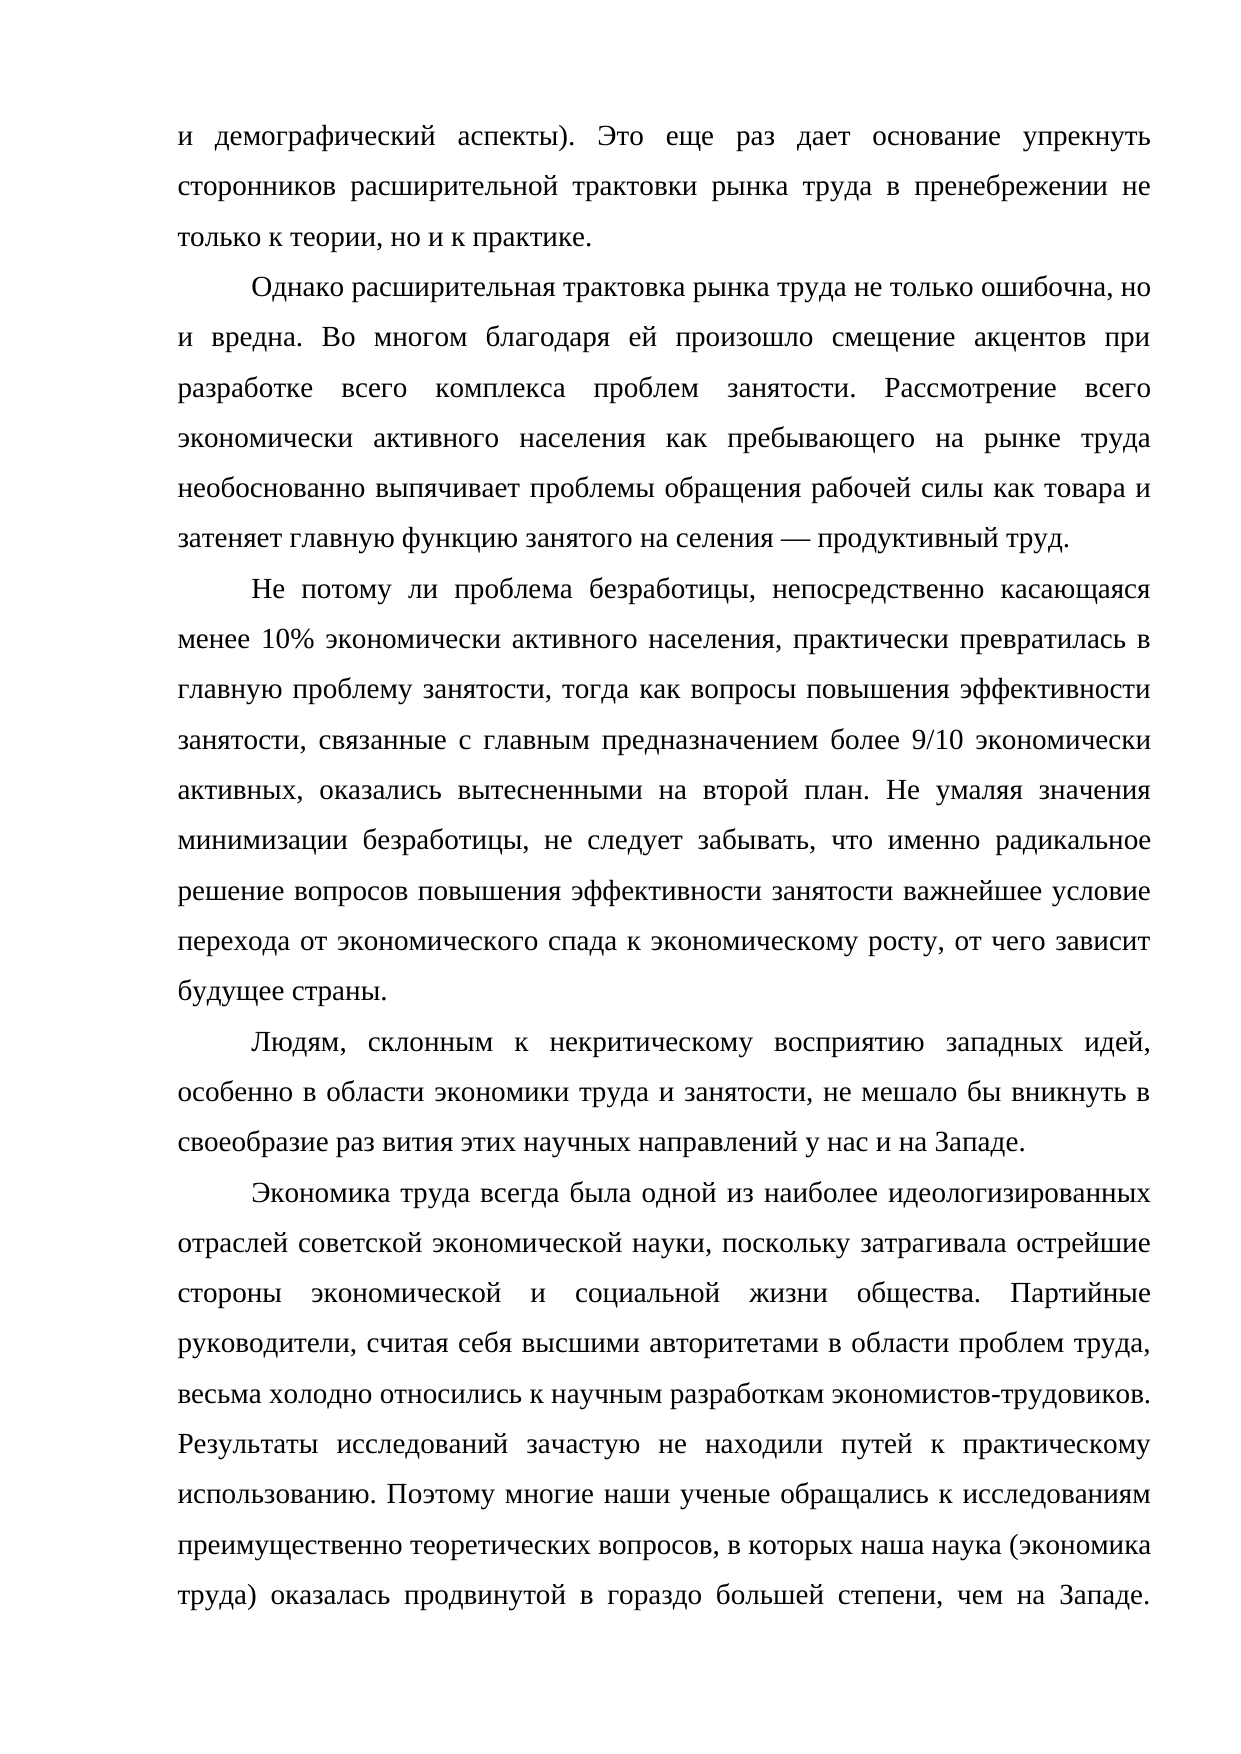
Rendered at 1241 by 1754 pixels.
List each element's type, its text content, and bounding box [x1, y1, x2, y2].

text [177, 118, 1152, 252]
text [177, 1175, 1152, 1611]
text Однако расширительная трактовка рынка труда не только ошибочна, но и вредна. Во многом благодаря ей произошло смещение акцентов при разработке всего комплекса проблем занятости. Рассмотрение всего экономически активного населения как пребывающего на рынке труда необоснованно выпячивает проблемы обращения рабочей силы как товара и затеняет главную функцию занятого на селения — продуктивный труд. [177, 269, 1152, 554]
text Людям, склонным к некритическому восприятию западных идей, особенно в области экономики труда и занятости, не мешало бы вникнуть в своеобразие раз вития этих научных направлений у нас и на Западе. [177, 1024, 1152, 1158]
text Не потому ли проблема безработицы, непосредственно касающаяся менее 10% экономически активного населения, практически превратилась в главную проблему занятости, тогда как вопросы повышения эффективности занятости, связанные с главным предназначением более 9/10 экономически активных, оказались вытесненными на второй план. Не умаляя значения минимизации безработицы, не следует забывать, что именно радикальное решение вопросов повышения эффективности занятости важнейшее условие перехода от экономического спада к экономическому росту, от чего зависит будущее страны. [177, 571, 1152, 1007]
